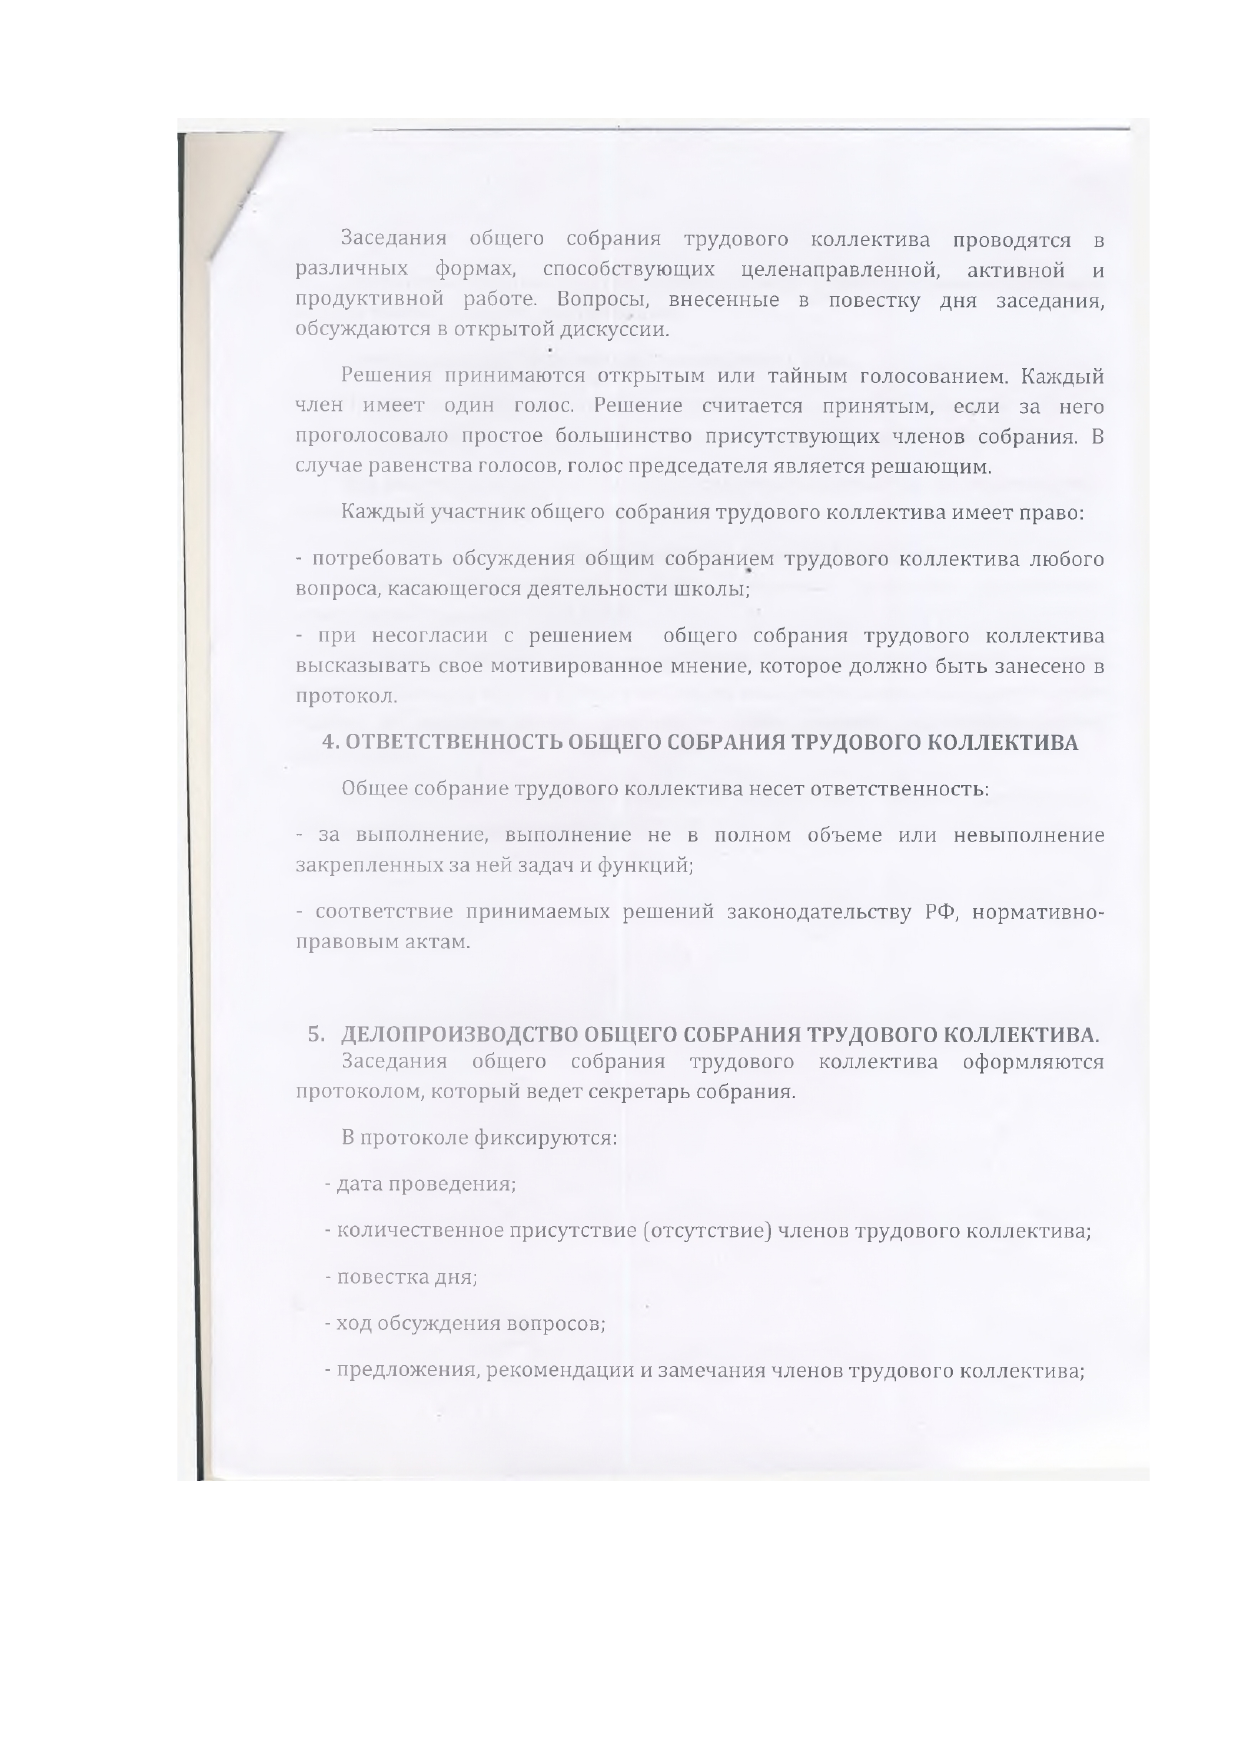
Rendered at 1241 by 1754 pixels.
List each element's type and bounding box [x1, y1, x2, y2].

picture [177, 118, 1150, 1481]
